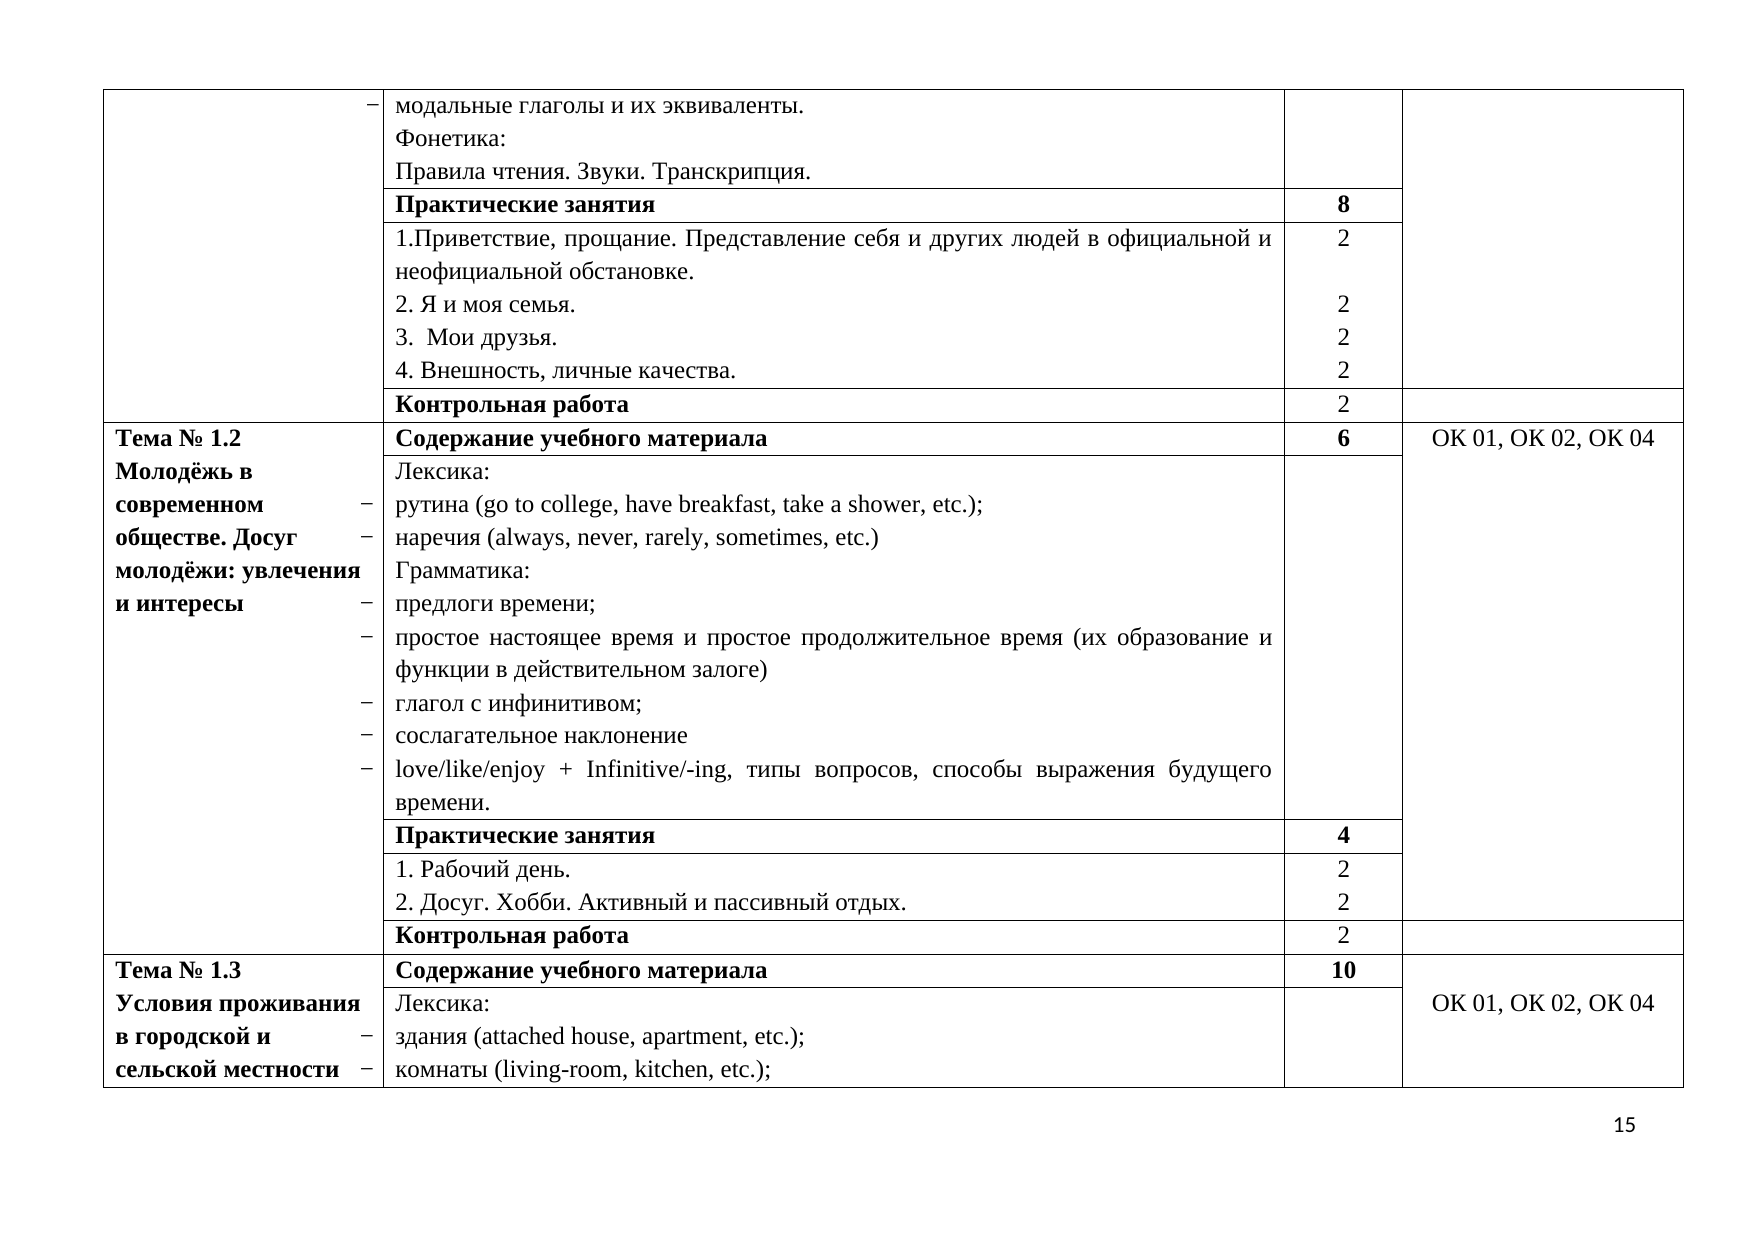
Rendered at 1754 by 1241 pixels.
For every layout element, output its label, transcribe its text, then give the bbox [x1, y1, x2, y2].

table_cell 10 [1285, 955, 1402, 987]
table_cell ОК 01, ОК 02, ОК 04 [1403, 955, 1683, 1087]
table_cell Содержание учебного материала [384, 955, 1284, 987]
table_cell 4 [1285, 820, 1402, 853]
table_cell [1403, 921, 1683, 954]
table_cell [384, 90, 1284, 188]
table_cell 8 [1285, 189, 1402, 222]
table_cell 6 [1285, 423, 1402, 455]
table_cell Контрольная работа [384, 921, 1284, 954]
table_cell [1285, 90, 1402, 188]
table_cell [1403, 389, 1683, 422]
table_cell ОК 01, ОК 02, ОК 04 [1403, 423, 1683, 919]
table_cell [384, 988, 1284, 1087]
table_cell 2 [1285, 389, 1402, 422]
table_cell Контрольная работа [384, 389, 1284, 422]
table_cell 2 [1285, 921, 1402, 954]
table_cell 1. Рабочий день. 2. Досуг. Хобби. Активный и пассивный отдых. [384, 854, 1284, 919]
table_cell 2 2 [1285, 854, 1402, 919]
table_cell Тема № 1.2 Молодёжь в современном обществе. Досуг молодёжи: увлечения и интересы [104, 423, 383, 954]
table_cell 2 2 2 2 [1285, 223, 1402, 388]
table_cell Тема № 1.3 Условия проживания в городской и сельской местности [104, 955, 383, 1087]
table_cell [1285, 988, 1402, 1087]
table_cell [1285, 456, 1402, 819]
table_cell Практические занятия [384, 820, 1284, 853]
table_cell Содержание учебного материала [384, 423, 1284, 455]
table_cell Практические занятия [384, 189, 1284, 222]
table_cell Лексика: рутина (go to college, have breakfast, take a shower, etc.); наречия (always, never, rarely, sometimes, etc.) Грамматика: предлоги времени; простое настоящее время и простое продолжительное время (их образование и функции в действительном залоге) глагол с инфинитивом; сослагательное наклонение love/like/enjoy + Infinitive/-ing, типы вопросов, способы выражения будущего времени. [384, 456, 1284, 819]
table_cell 1.Приветствие, прощание. Представление себя и других людей в официальной и неофициальной обстановке. 2. Я и моя семья. 3. Мои друзья. 4. Внешность, личные качества. [384, 223, 1284, 388]
